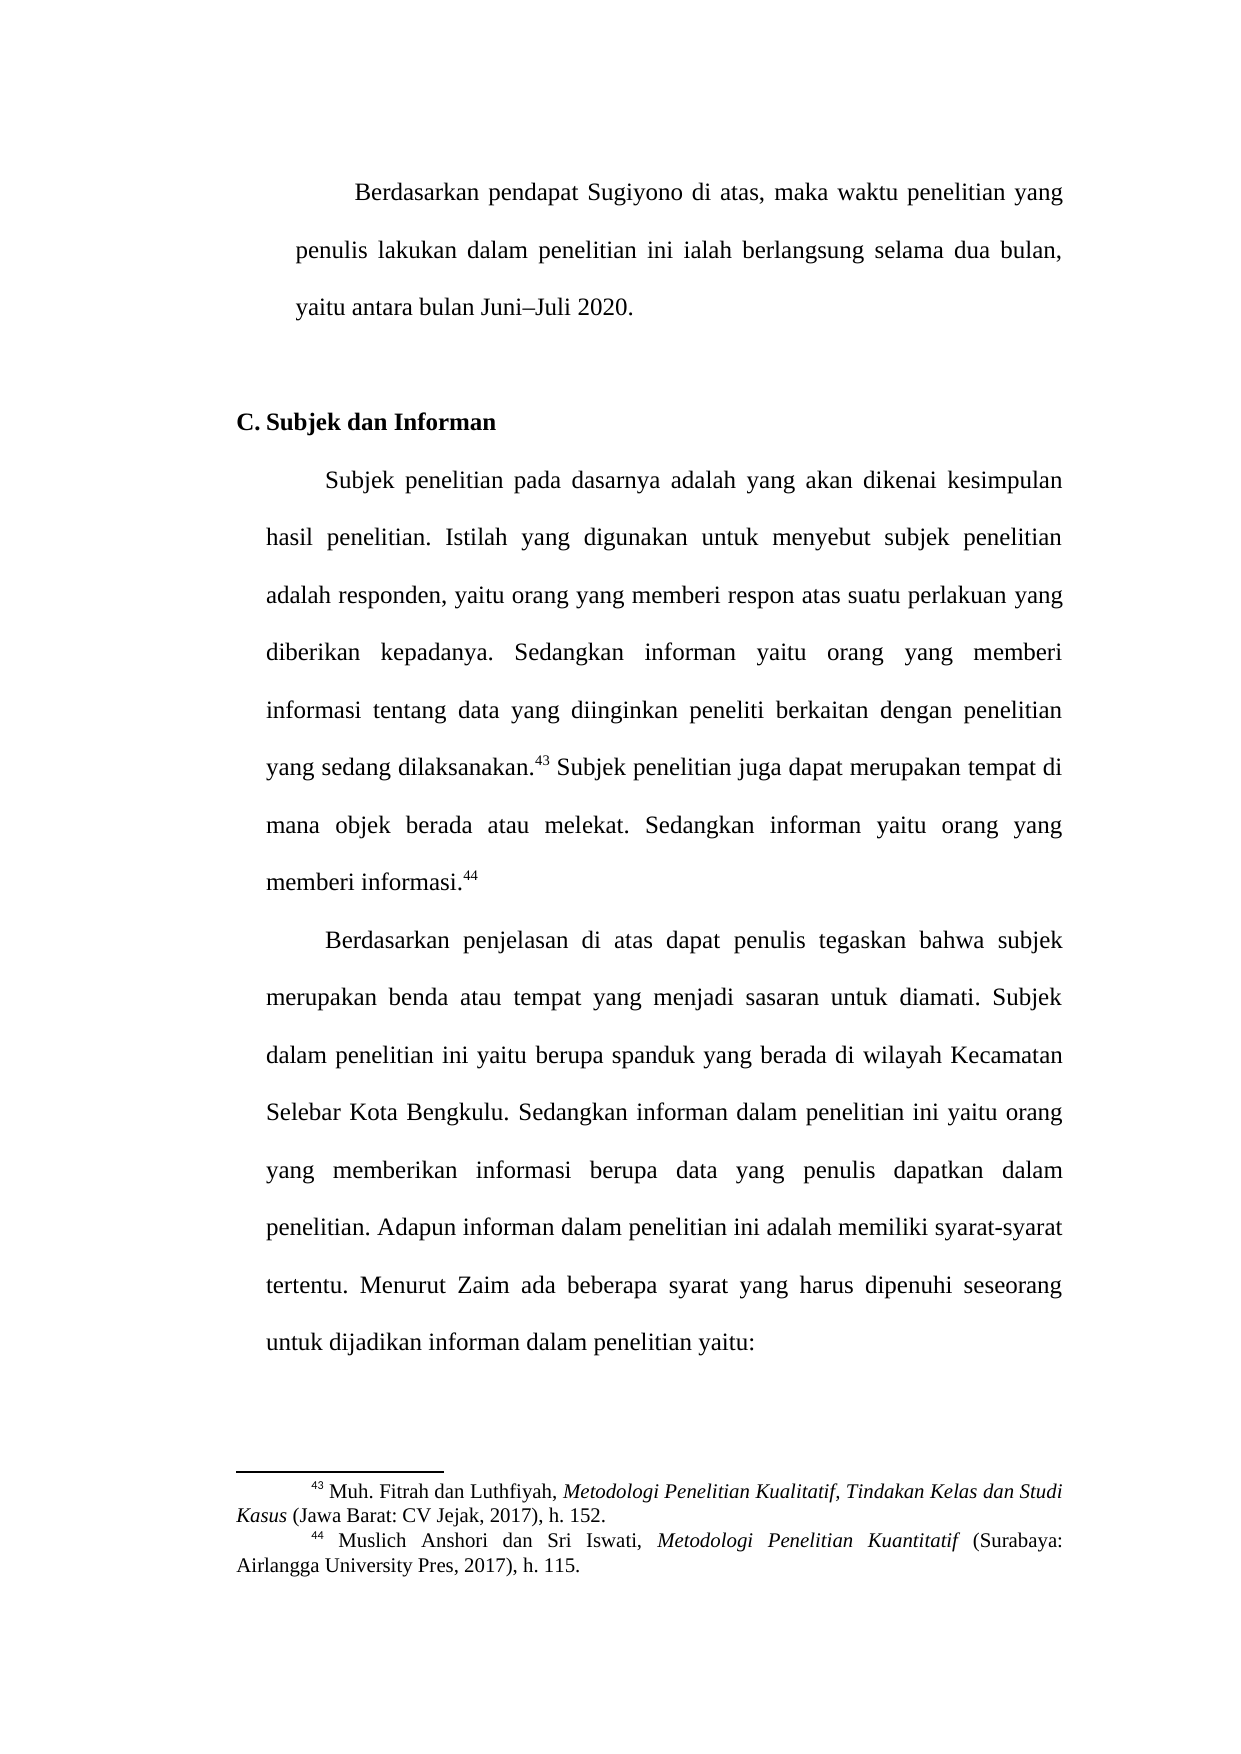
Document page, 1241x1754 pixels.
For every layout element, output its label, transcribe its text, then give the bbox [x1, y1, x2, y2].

list Subjek dan Informan [236, 407, 1063, 436]
list Subjek penelitian pada dasarnya adalah yang akan dikenai kesimpulan hasil penelitian. Istilah yang digunakan untuk menyebut subjek penelitian adalah responden, yaitu orang yang memberi respon atas suatu perlakuan yang diberikan kepadanya. Sedangkan informan yaitu orang yang memberi informasi tentang data yang diinginkan peneliti berkaitan dengan penelitian yang sedang dilaksanakan. Subjek penelitian juga dapat merupakan tempat di mana objek berada atau melekat. Sedangkan informan yaitu orang yang memberi informasi. [266, 465, 1063, 896]
list Berdasarkan pendapat Sugiyono di atas, maka waktu penelitian yang penulis lakukan dalam penelitian ini ialah berlangsung selama dua bulan, yaitu antara bulan Juni–Juli 2020. [295, 177, 1063, 321]
list Berdasarkan penjelasan di atas dapat penulis tegaskan bahwa subjek merupakan benda atau tempat yang menjadi sasaran untuk diamati. Subjek dalam penelitian ini yaitu berupa spanduk yang berada di wilayah Kecamatan Selebar Kota Bengkulu. Sedangkan informan dalam penelitian ini yaitu orang yang memberikan informasi berupa data yang penulis dapatkan dalam penelitian. Adapun informan dalam penelitian ini adalah memiliki syarat-syarat tertentu. Menurut Zaim ada beberapa syarat yang harus dipenuhi seseorang untuk dijadikan informan dalam penelitian yaitu: [266, 925, 1063, 1356]
